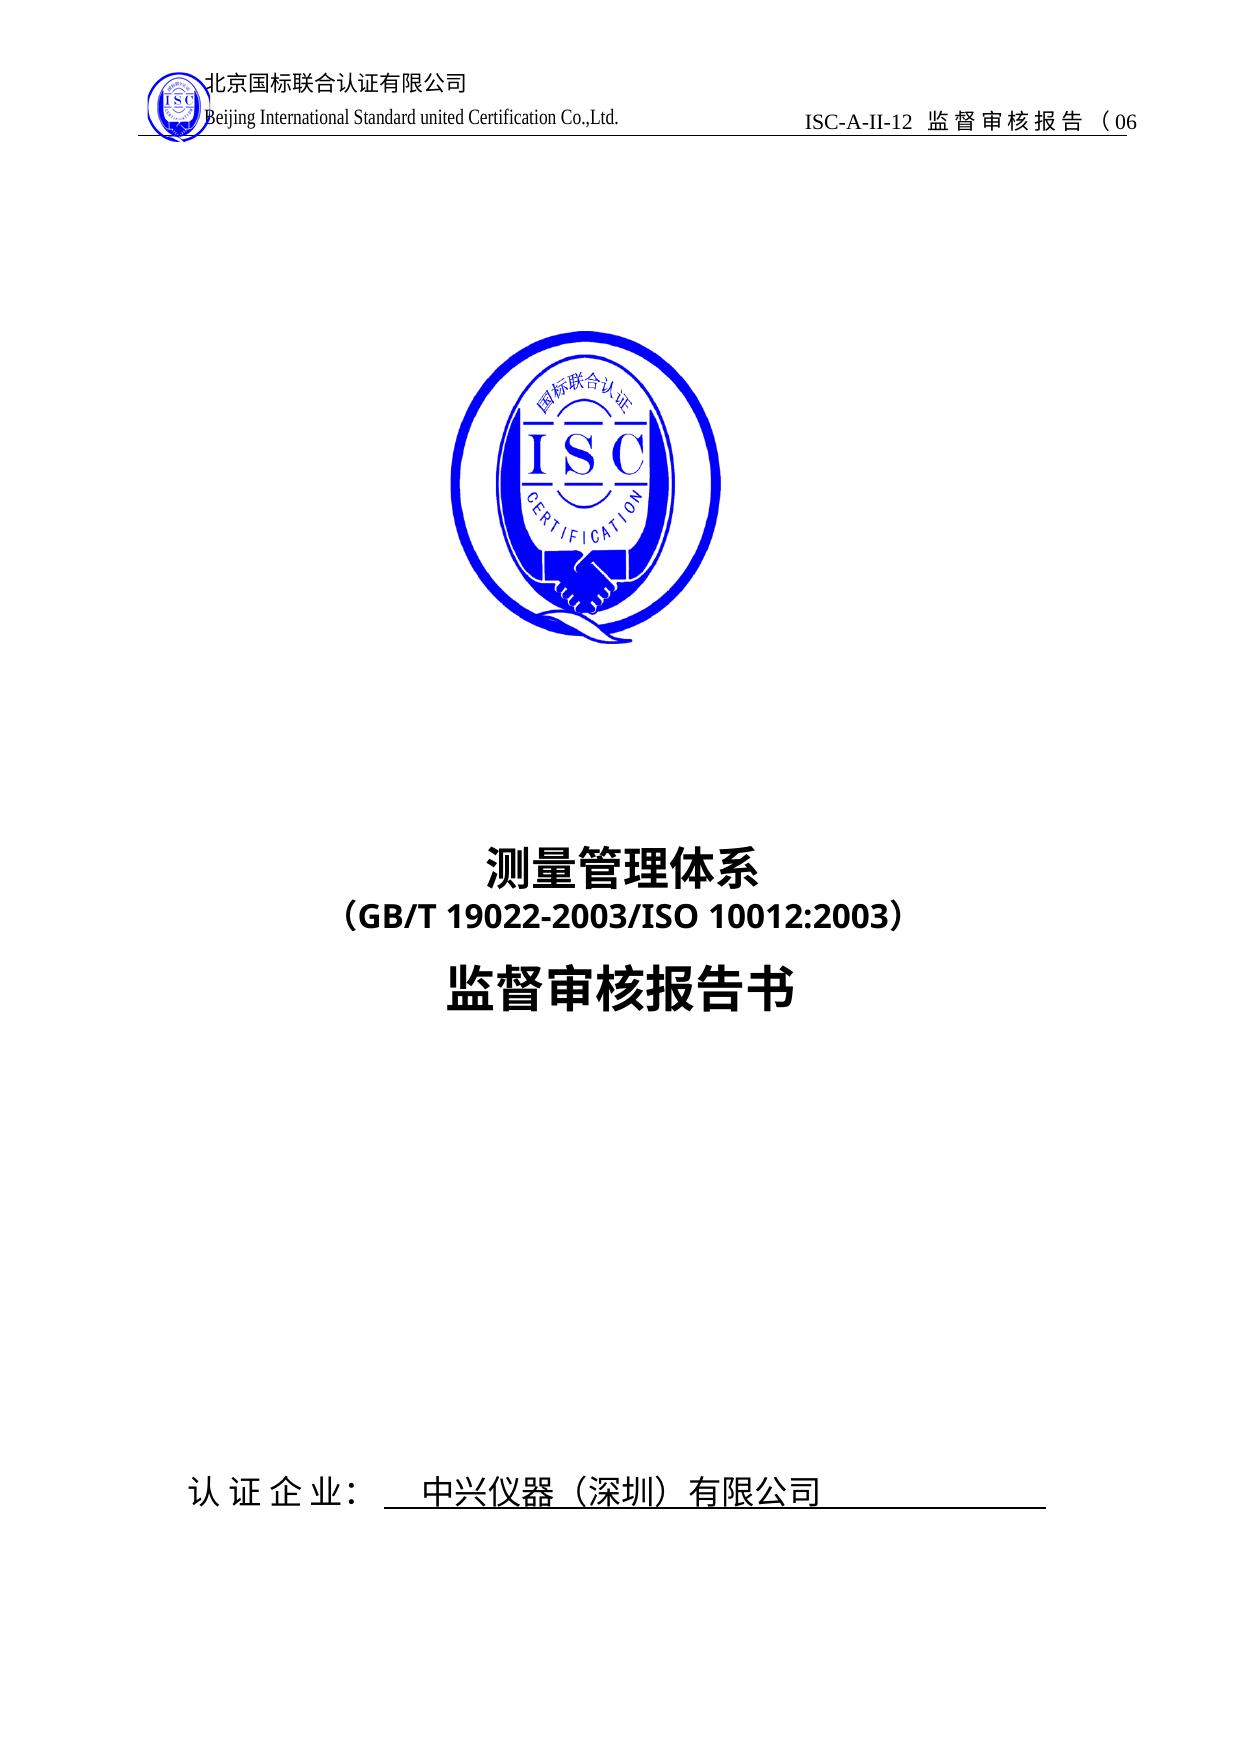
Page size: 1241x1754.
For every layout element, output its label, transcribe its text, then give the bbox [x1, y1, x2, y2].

picture [450, 331, 732, 644]
text 测量管理体系 [187, 843, 1053, 896]
text 监督审核报告书 [187, 937, 1053, 1035]
text 认 证 企 业： 中兴仪器（深圳）有限公司 [187, 1457, 1053, 1522]
text （GB/T 19022-2003/ISO 10012:2003） [187, 896, 1053, 937]
picture [146, 72, 210, 141]
